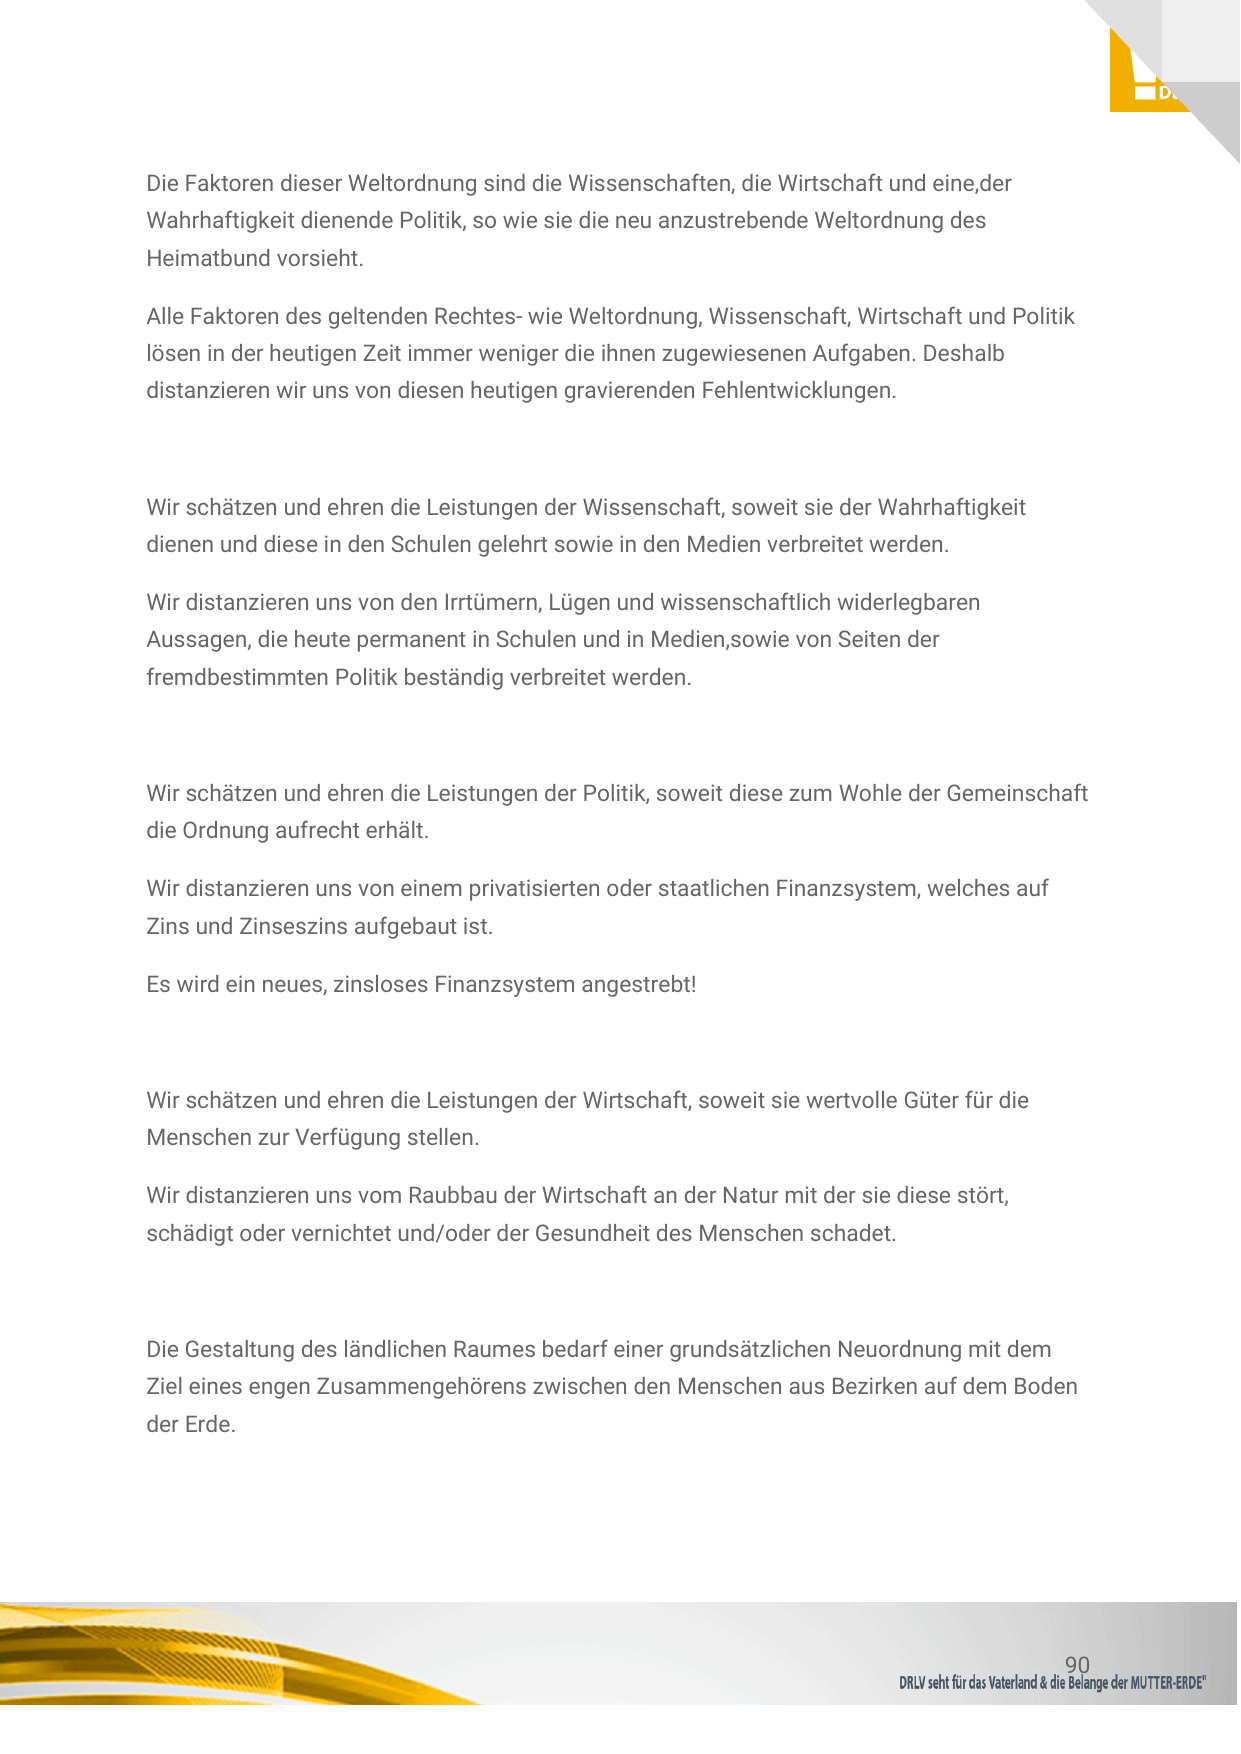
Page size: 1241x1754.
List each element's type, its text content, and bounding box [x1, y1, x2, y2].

text Alle Faktoren des geltenden Rechtes- wie Weltordnung, Wissenschaft, Wirtschaft und Politik lösen in der heutigen Zeit immer weniger die ihnen zugewiesenen Aufgaben. Deshalb distanzieren wir uns von diesen heutigen gravierenden Fehlentwicklungen. [146, 303, 1090, 404]
text Wir schätzen und ehren die Leistungen der Wissenschaft, soweit sie der Wahrhaftigkeit dienen und diese in den Schulen gelehrt sowie in den Medien verbreitet werden. [146, 494, 1090, 558]
picture [1083, 0, 1240, 165]
text Es wird ein neues, zinsloses Finanzsystem angestrebt! [146, 971, 1090, 998]
text Wir distanzieren uns vom Raubbau der Wirtschaft an der Natur mit der sie diese stört, schädigt oder vernichtet und/oder der Gesundheit des Menschen schadet. [146, 1183, 1090, 1247]
text Wir schätzen und ehren die Leistungen der Wirtschaft, soweit sie wertvolle Güter für die Menschen zur Verfügung stellen. [146, 1087, 1090, 1151]
text Die Faktoren dieser Weltordnung sind die Wissenschaften, die Wirtschaft und eine,der Wahrhaftigkeit dienende Politik, so wie sie die neu anzustrebende Weltordnung des Heimatbund vorsieht. [146, 170, 1090, 272]
text Wir schätzen und ehren die Leistungen der Politik, soweit diese zum Wohle der Gemeinschaft die Ordnung aufrecht erhält. [146, 780, 1090, 844]
text Wir distanzieren uns von den Irrtümern, Lügen und wissenschaftlich widerlegbaren Aussagen, die heute permanent in Schulen und in Medien,sowie von Seiten der fremdbestimmten Politik beständig verbreitet werden. [146, 589, 1090, 691]
text Die Gestaltung des ländlichen Raumes bedarf einer grundsätzlichen Neuordnung mit dem Ziel eines engen Zusammengehörens zwischen den Menschen aus Bezirken auf dem Boden der Erde. [146, 1336, 1090, 1438]
picture [0, 1602, 1237, 1705]
text Wir distanzieren uns von einem privatisierten oder staatlichen Finanzsystem, welches auf Zins und Zinseszins aufgebaut ist. [146, 876, 1090, 940]
